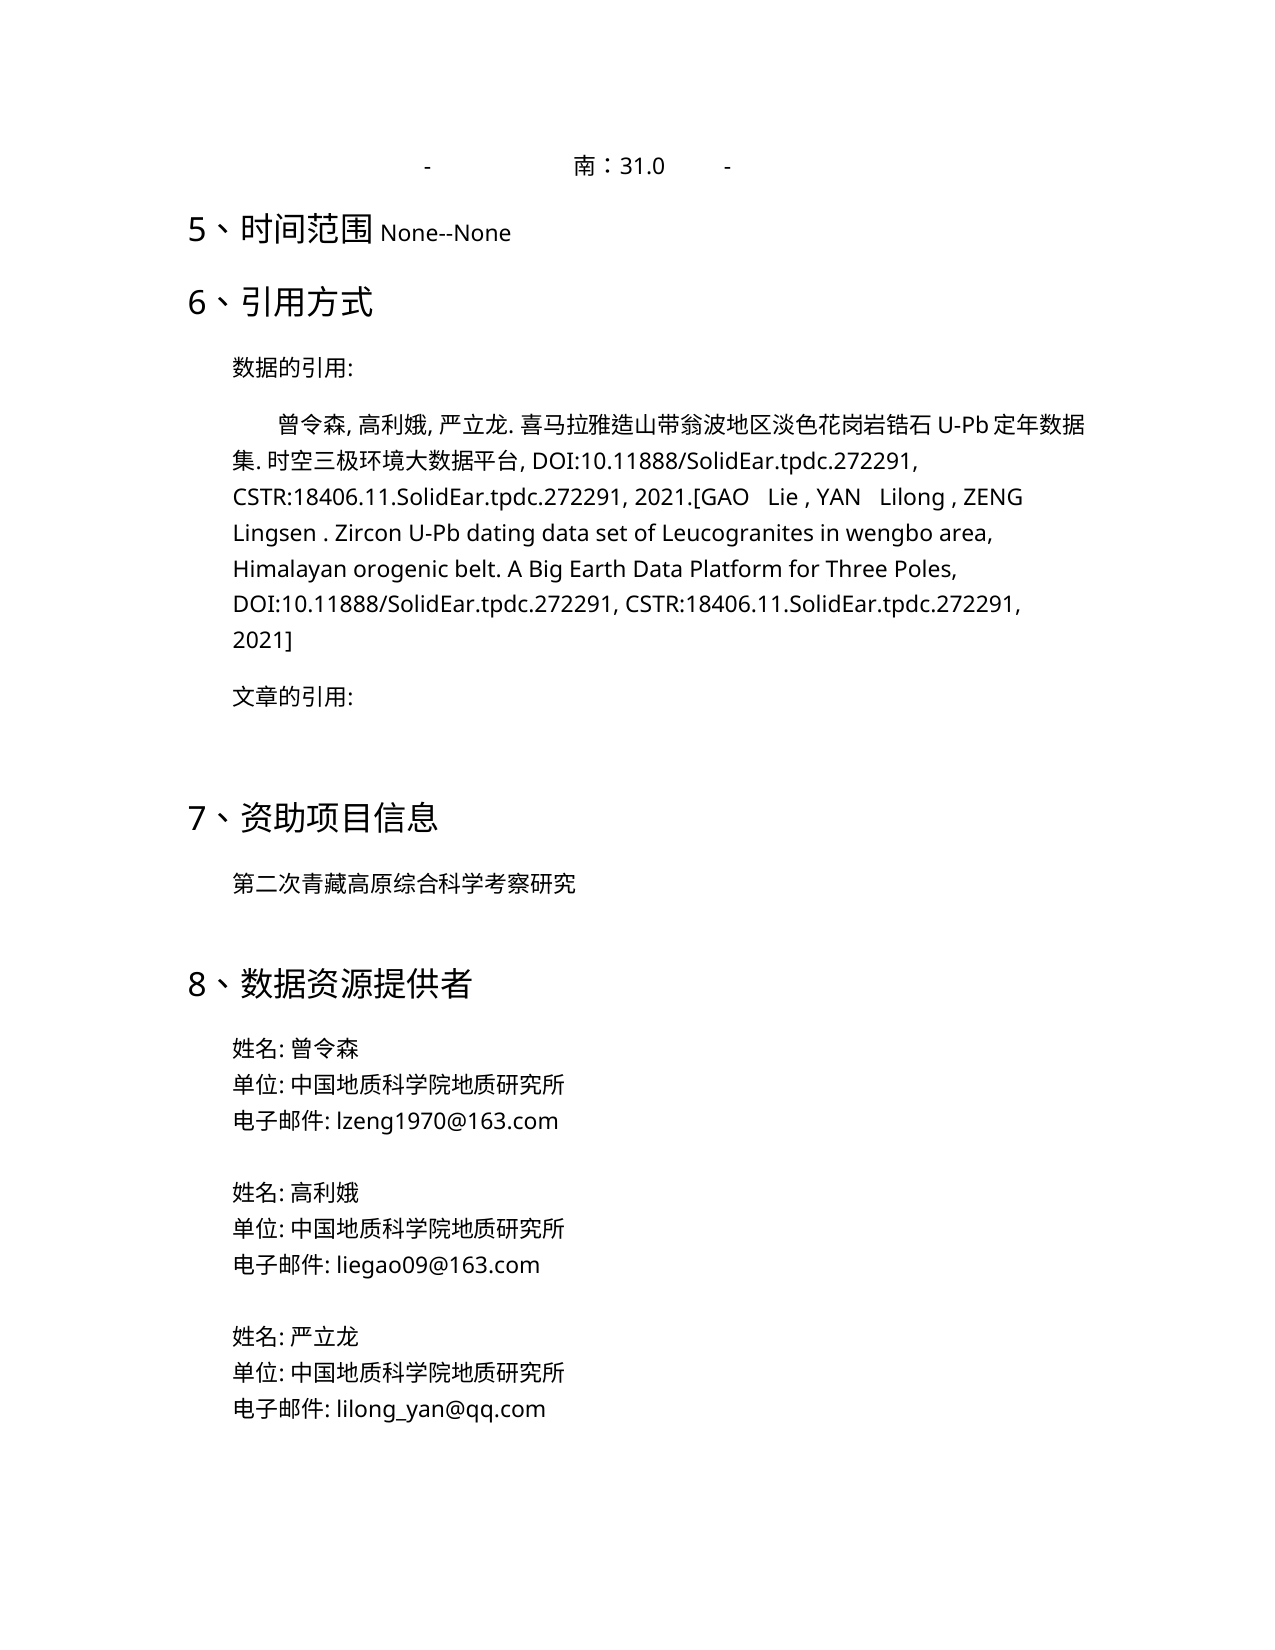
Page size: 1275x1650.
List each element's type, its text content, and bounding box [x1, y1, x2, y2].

text 姓名: 曾令森 单位: 中国地质科学院地质研究所 电子邮件: lzeng1970@163.com 姓名: 高利娥 单位: 中国地质科学院地质研究所 电子邮件: liegao09@163.com 姓名: 严立龙 单位: 中国地质科学院地质研究所 电子邮件: lilong_yan@qq.com [232, 1033, 1087, 1496]
text 5、时间范围None--None [187, 206, 1087, 251]
table_cell - [713, 150, 862, 206]
text 第二次青藏高原综合科学考察研究 [232, 868, 1087, 935]
table_cell - [413, 150, 562, 206]
text 文章的引用: [232, 681, 1087, 712]
text 6、引用方式 [187, 279, 1087, 324]
table_cell 南：31.0 [563, 150, 712, 206]
text 数据的引用: [232, 352, 1087, 383]
text 8、数据资源提供者 [187, 960, 1087, 1006]
text 曾令森, 高利娥, 严立龙. 喜马拉雅造山带翁波地区淡色花岗岩锆石U-Pb定年数据集. 时空三极环境大数据平台, DOI:10.11888/SolidEar.tpdc.272291, CSTR:18406.11.SolidEar.tpdc.272291, 2021.[GAO Lie , YAN Lilong , ZENG Lingsen . Zircon U-Pb dating data set of Leucogranites in wengbo area, Himalayan orogenic belt. A Big Earth Data Platform for Three Poles, DOI:10.11888/SolidEar.tpdc.272291, CSTR:18406.11.SolidEar.tpdc.272291, 2021] [232, 409, 1087, 656]
text 7、资助项目信息 [187, 795, 1087, 840]
